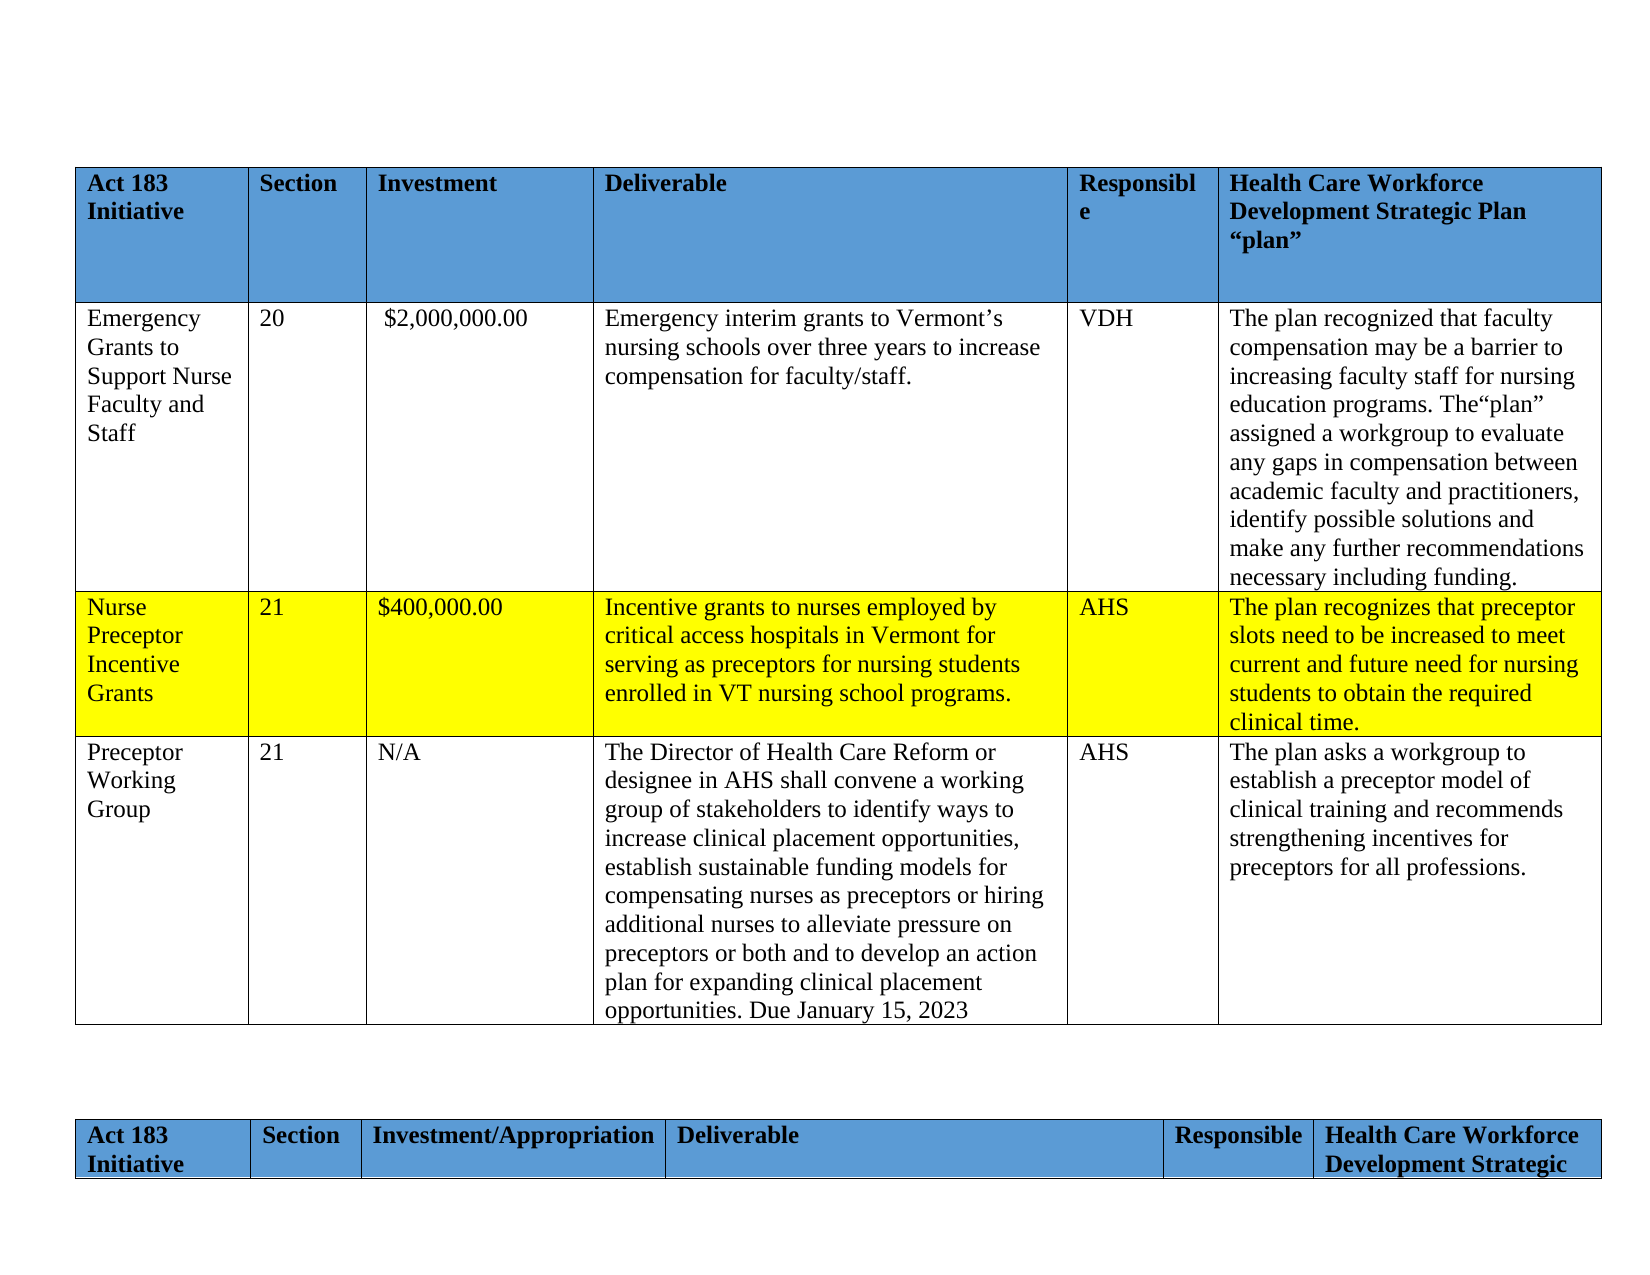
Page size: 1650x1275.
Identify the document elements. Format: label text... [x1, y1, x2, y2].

table_header Health Care Workforce Development Strategic Plan “plan” [1219, 168, 1601, 302]
table_header Responsible [1164, 1120, 1313, 1177]
table_cell $2,000,000.00 [367, 303, 593, 591]
table_cell The plan recognizes that preceptor slots need to be increased to meet current and future need for nursing students to obtain the required clinical time. [1219, 592, 1601, 736]
table_header Section [251, 1120, 361, 1177]
table_cell The plan recognized that faculty compensation may be a barrier to increasing faculty staff for nursing education programs. The“plan” assigned a workgroup to evaluate any gaps in compensation between academic faculty and practitioners, identify possible solutions and make any further recommendations necessary including funding. [1219, 303, 1601, 591]
table_header Act 183 Initiative [76, 1120, 250, 1177]
table_header Investment [367, 168, 593, 302]
table_cell 21 [249, 737, 366, 1024]
table_cell $400,000.00 [367, 592, 593, 736]
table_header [362, 1120, 665, 1177]
table_header Responsible [1068, 168, 1218, 302]
table_header Section [249, 168, 366, 302]
table_cell Preceptor Working Group [76, 737, 248, 1024]
table_cell The plan asks a workgroup to establish a preceptor model of clinical training and recommends strengthening incentives for preceptors for all professions. [1219, 737, 1601, 1024]
table_cell Emergency Grants to Support Nurse Faculty and Staff [76, 303, 248, 591]
table_cell 20 [249, 303, 366, 591]
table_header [1314, 1120, 1601, 1177]
table_cell AHS [1068, 592, 1218, 736]
table_cell N/A [367, 737, 593, 1024]
table_cell Emergency interim grants to Vermont’s nursing schools over three years to increase compensation for faculty/staff. [594, 303, 1067, 591]
table_cell 21 [249, 592, 366, 736]
table_cell VDH [1068, 303, 1218, 591]
table_cell AHS [1068, 737, 1218, 1024]
table_cell The Director of Health Care Reform or designee in AHS shall convene a working group of stakeholders to identify ways to increase clinical placement opportunities, establish sustainable funding models for compensating nurses as preceptors or hiring additional nurses to alleviate pressure on preceptors or both and to develop an action plan for expanding clinical placement opportunities. Due January 15, 2023 [594, 737, 1067, 1024]
table_header Act 183 Initiative [76, 168, 248, 302]
table_header Deliverable [594, 168, 1067, 302]
table_cell Incentive grants to nurses employed by critical access hospitals in Vermont for serving as preceptors for nursing students enrolled in VT nursing school programs. [594, 592, 1067, 736]
table_header Deliverable [666, 1120, 1163, 1177]
table_cell Nurse Preceptor Incentive Grants [76, 592, 248, 736]
